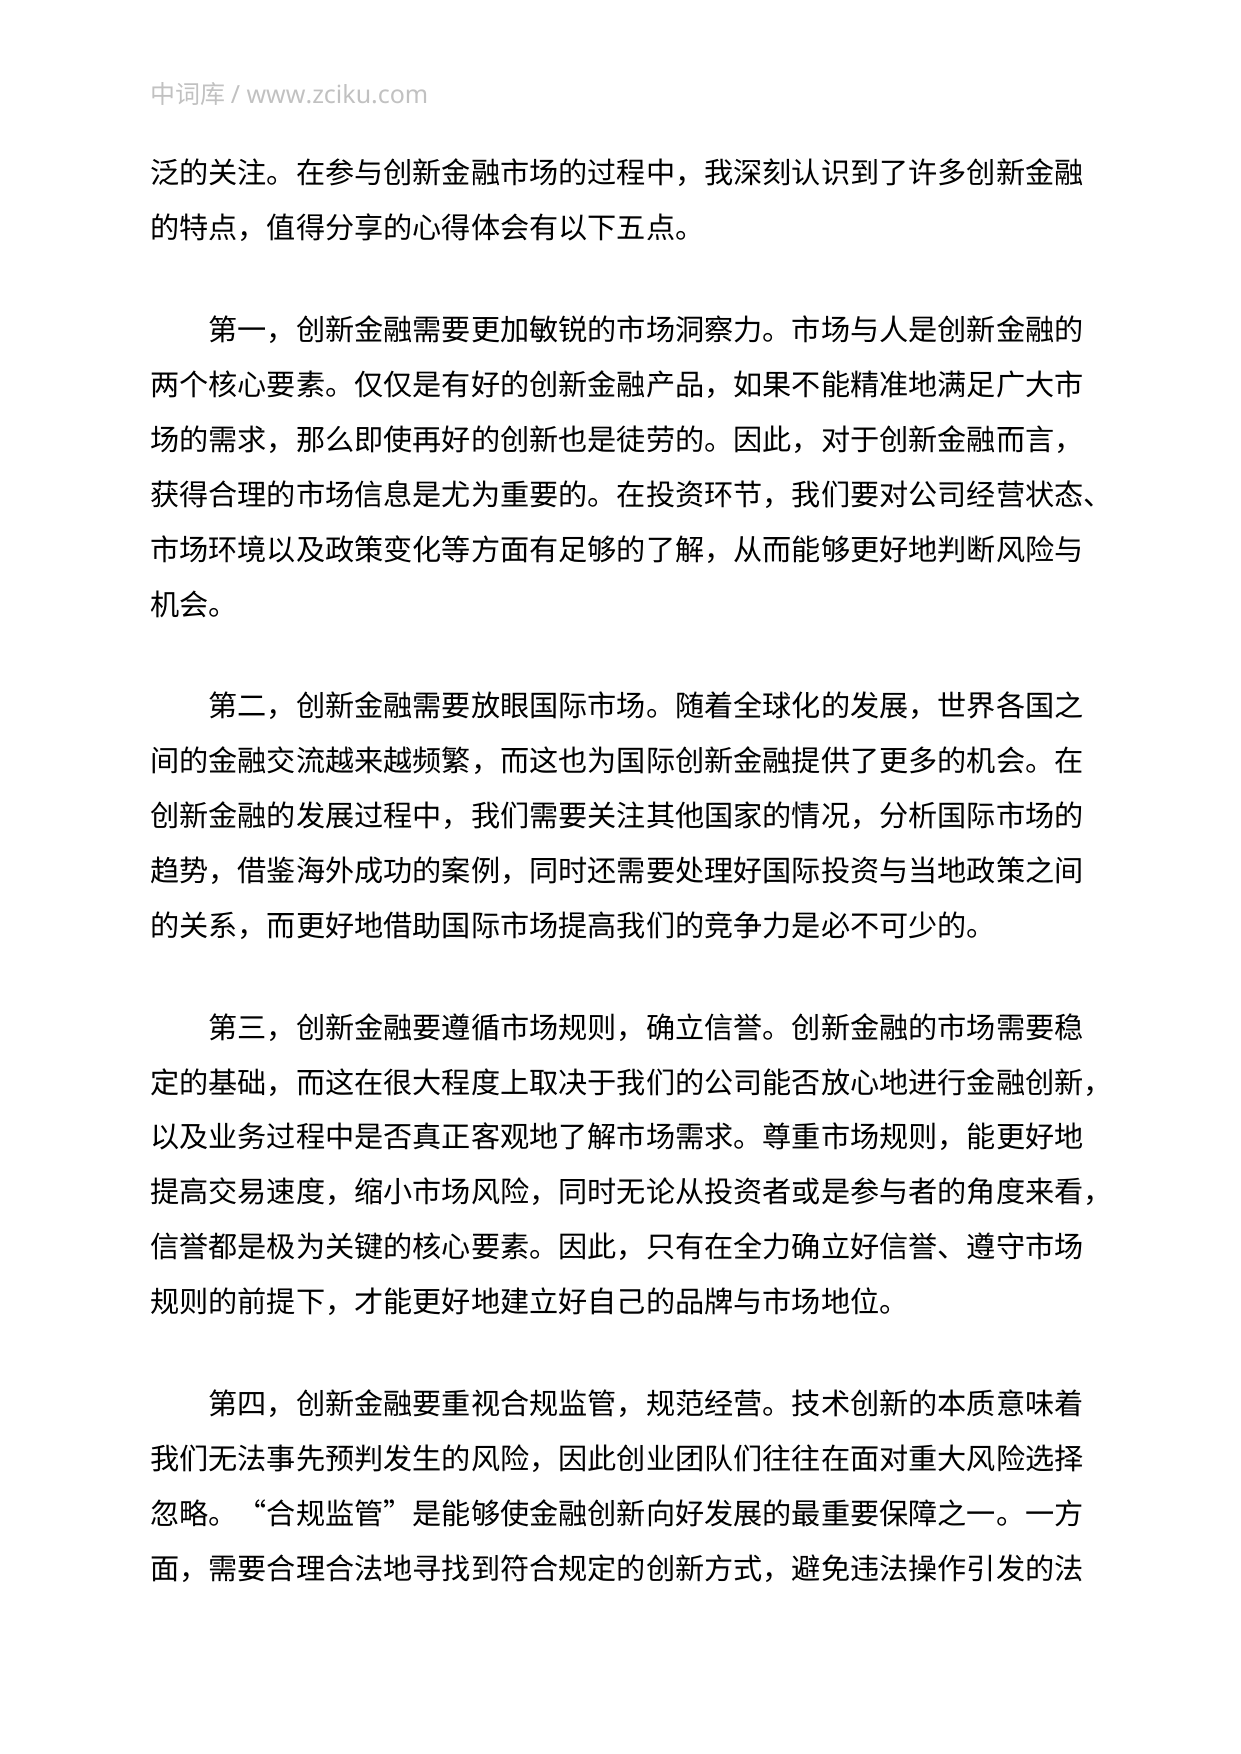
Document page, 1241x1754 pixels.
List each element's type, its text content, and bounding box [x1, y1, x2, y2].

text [150, 1381, 1090, 1587]
text 第一，创新金融需要更加敏锐的市场洞察力。市场与人是创新金融的两个核心要素。仅仅是有好的创新金融产品，如果不能精准地满足广大市场的需求，那么即使再好的创新也是徒劳的。因此，对于创新金融而言，获得合理的市场信息是尤为重要的。在投资环节，我们要对公司经营状态、市场环境以及政策变化等方面有足够的了解，从而能够更好地判断风险与机会。 [150, 307, 1090, 623]
text 第三，创新金融要遵循市场规则，确立信誉。创新金融的市场需要稳定的基础，而这在很大程度上取决于我们的公司能否放心地进行金融创新，以及业务过程中是否真正客观地了解市场需求。尊重市场规则，能更好地提高交易速度，缩小市场风险，同时无论从投资者或是参与者的角度来看，信誉都是极为关键的核心要素。因此，只有在全力确立好信誉、遵守市场规则的前提下，才能更好地建立好自己的品牌与市场地位。 [150, 1004, 1090, 1321]
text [150, 150, 1090, 247]
text 第二，创新金融需要放眼国际市场。随着全球化的发展，世界各国之间的金融交流越来越频繁，而这也为国际创新金融提供了更多的机会。在创新金融的发展过程中，我们需要关注其他国家的情况，分析国际市场的趋势，借鉴海外成功的案例，同时还需要处理好国际投资与当地政策之间的关系，而更好地借助国际市场提高我们的竞争力是必不可少的。 [150, 683, 1090, 945]
